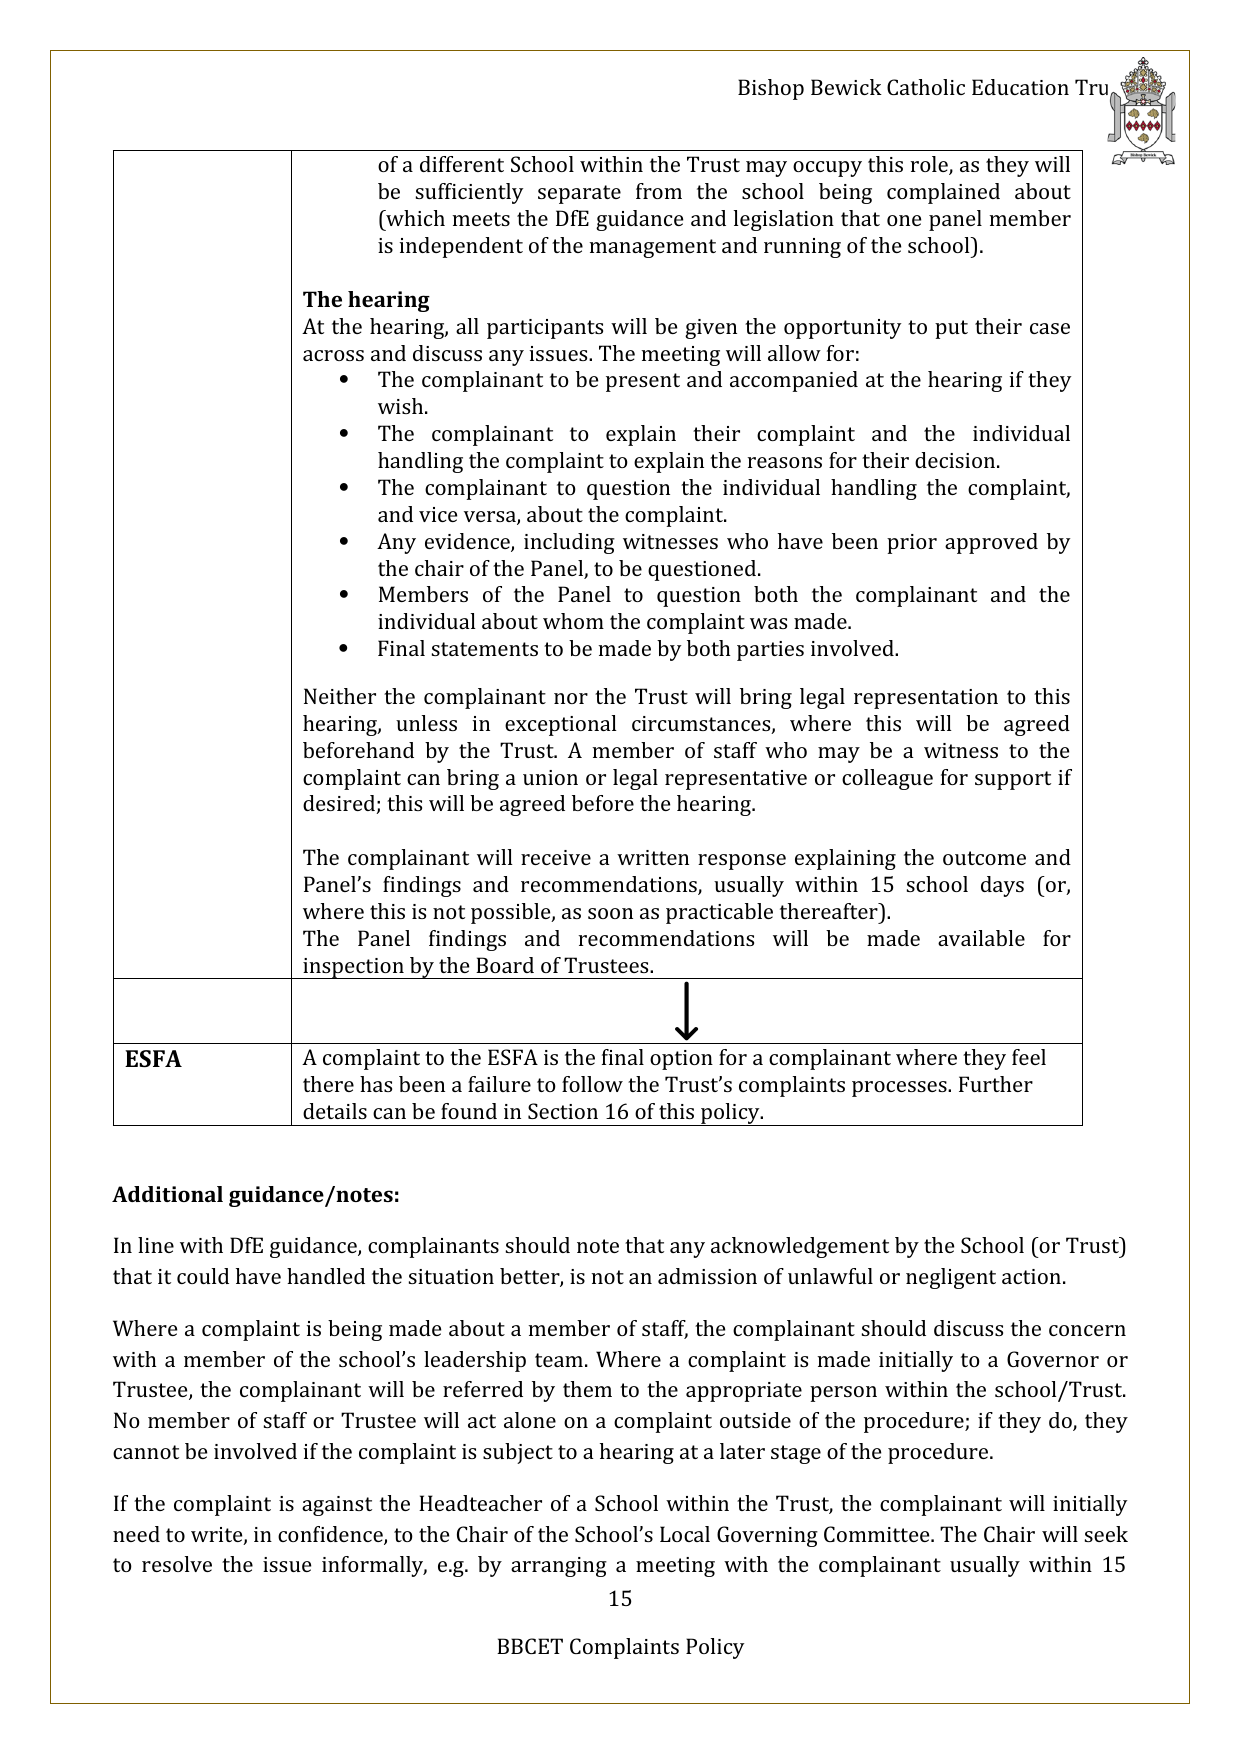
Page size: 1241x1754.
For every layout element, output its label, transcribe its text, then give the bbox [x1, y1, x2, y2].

text Where a complaint is being made about a member of staff, the complainant should discuss the concern with a member of the school’s leadership team. Where a complaint is made initially to a Governor or Trustee, the complainant will be referred by them to the appropriate person within the school/Trust. No member of staff or Trustee will act alone on a complaint outside of the procedure; if they do, they cannot be involved if the complaint is subject to a hearing at a later stage of the procedure. [112, 1314, 1128, 1464]
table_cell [114, 151, 291, 978]
picture [654, 979, 719, 1043]
picture [1106, 57, 1175, 164]
text Additional guidance/notes: [112, 1180, 1128, 1207]
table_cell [292, 151, 1082, 978]
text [112, 1489, 1128, 1578]
table_cell [114, 979, 291, 1043]
table_cell A complaint to the ESFA is the final option for a complainant where they feel there has been a failure to follow the Trust’s complaints processes. Further details can be found in Section 16 of this policy. [292, 1044, 1082, 1125]
table_cell ESFA [114, 1044, 291, 1125]
text In line with DfE guidance, complainants should note that any acknowledgement by the School (or Trust) that it could have handled the situation better, is not an admission of unlawful or negligent action. [112, 1232, 1128, 1289]
table_cell [719, 979, 1082, 1043]
table_cell [292, 979, 654, 1043]
